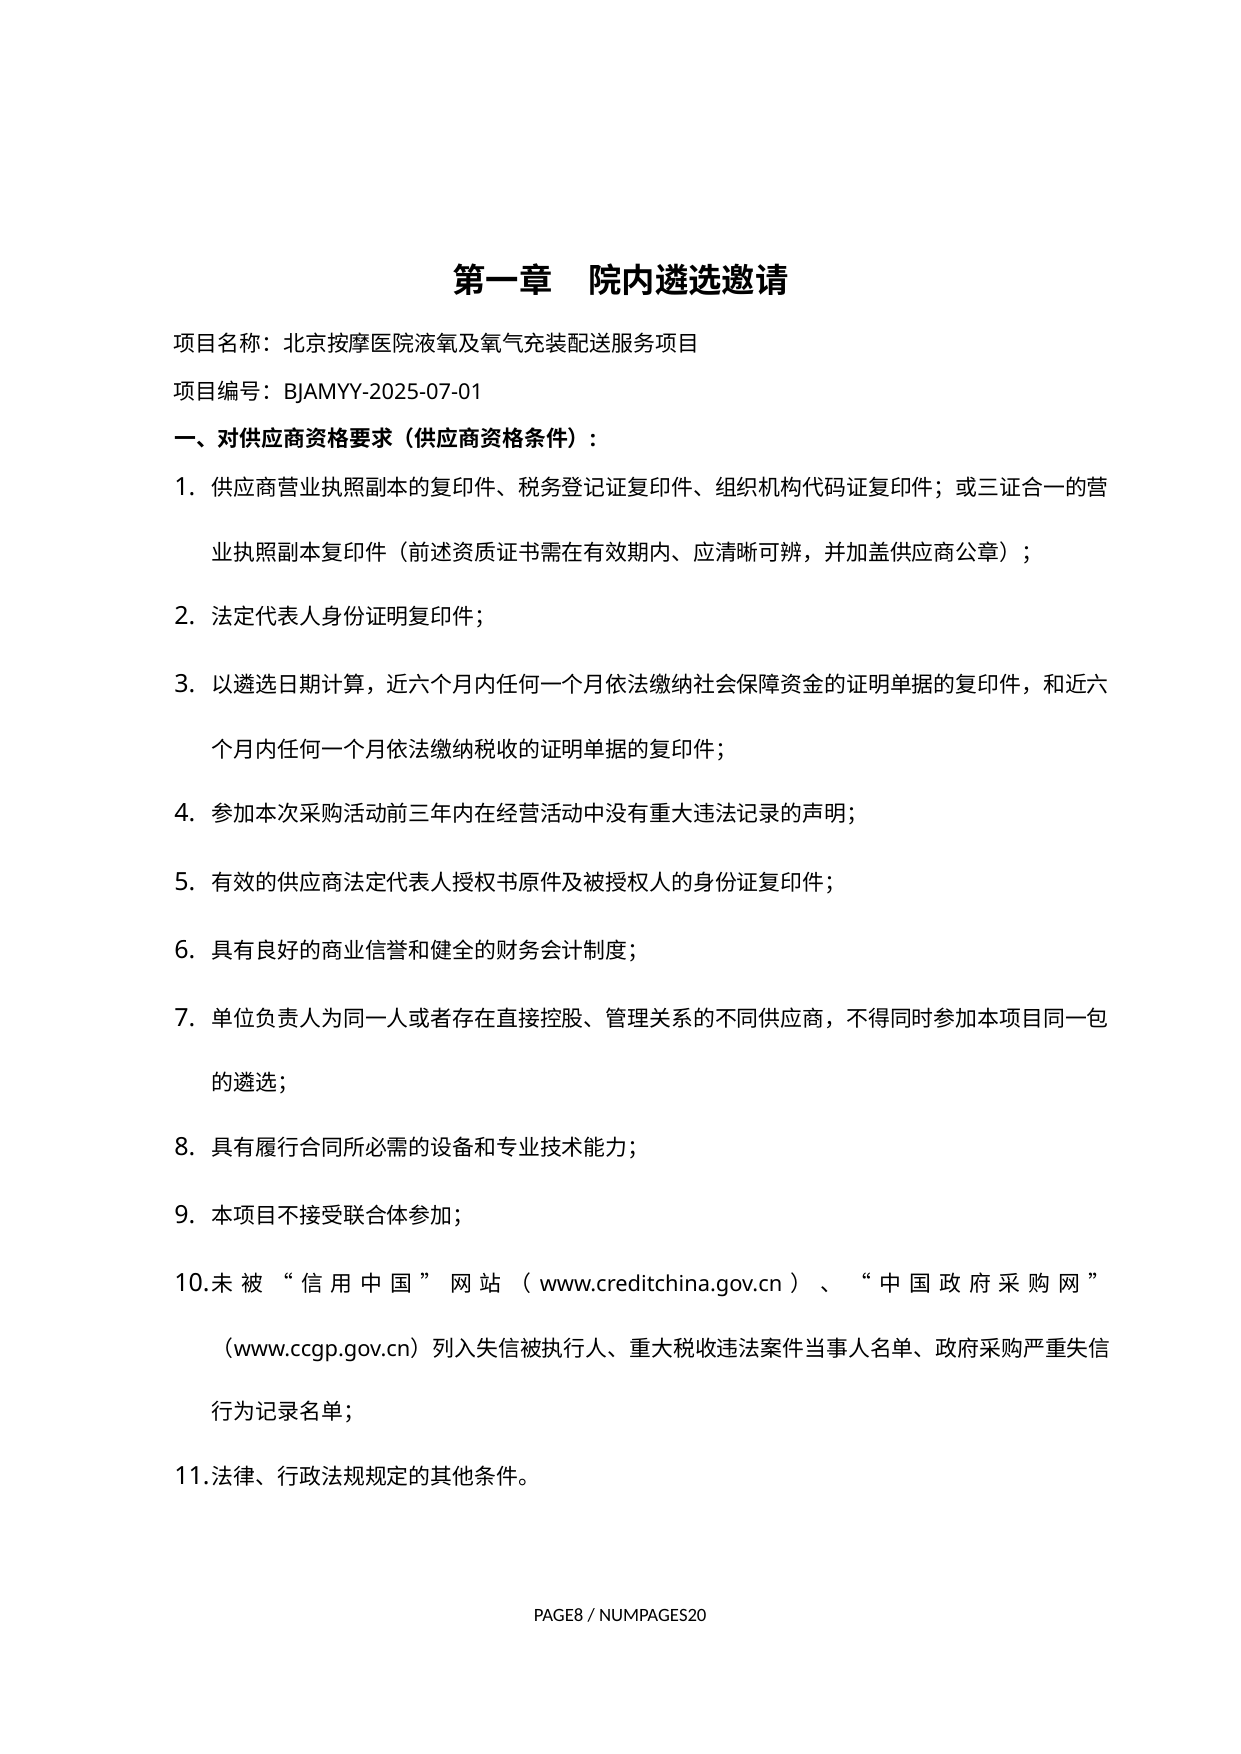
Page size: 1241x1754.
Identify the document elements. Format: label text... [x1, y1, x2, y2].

list 本项目不接受联合体参加； [174, 1197, 1110, 1231]
list 法定代表人身份证明复印件； [174, 598, 1110, 632]
text 项目名称：北京按摩医院液氧及氧气充装配送服务项目 [130, 326, 1110, 358]
list 单位负责人为同一人或者存在直接控股、管理关系的不同供应商，不得同时参加本项目同一包的遴选； [174, 999, 1110, 1097]
list 具有良好的商业信誉和健全的财务会计制度； [174, 931, 1110, 965]
list 法律、行政法规规定的其他条件。 [174, 1457, 1110, 1491]
list 参加本次采购活动前三年内在经营活动中没有重大违法记录的声明； [174, 795, 1110, 829]
list 供应商营业执照副本的复印件、税务登记证复印件、组织机构代码证复印件；或三证合一的营业执照副本复印件（前述资质证书需在有效期内、应清晰可辨，并加盖供应商公章）； [174, 469, 1110, 566]
text 项目编号：BJAMYY-2025-07-01 [130, 374, 1110, 405]
list 未被“信用中国”网站（www.creditchina.gov.cn）、“中国政府采购网”（www.ccgp.gov.cn）列入失信被执行人、重大税收违法案件当事人名单、政府采购严重失信行为记录名单； [174, 1265, 1110, 1426]
text 一、对供应商资格要求（供应商资格条件）: [130, 421, 1110, 453]
subtitle 院内遴选邀请 [130, 253, 1110, 302]
list 有效的供应商法定代表人授权书原件及被授权人的身份证复印件； [174, 863, 1110, 897]
list 以遴选日期计算，近六个月内任何一个月依法缴纳社会保障资金的证明单据的复印件，和近六个月内任何一个月依法缴纳税收的证明单据的复印件； [174, 666, 1110, 763]
list 具有履行合同所必需的设备和专业技术能力； [174, 1128, 1110, 1163]
